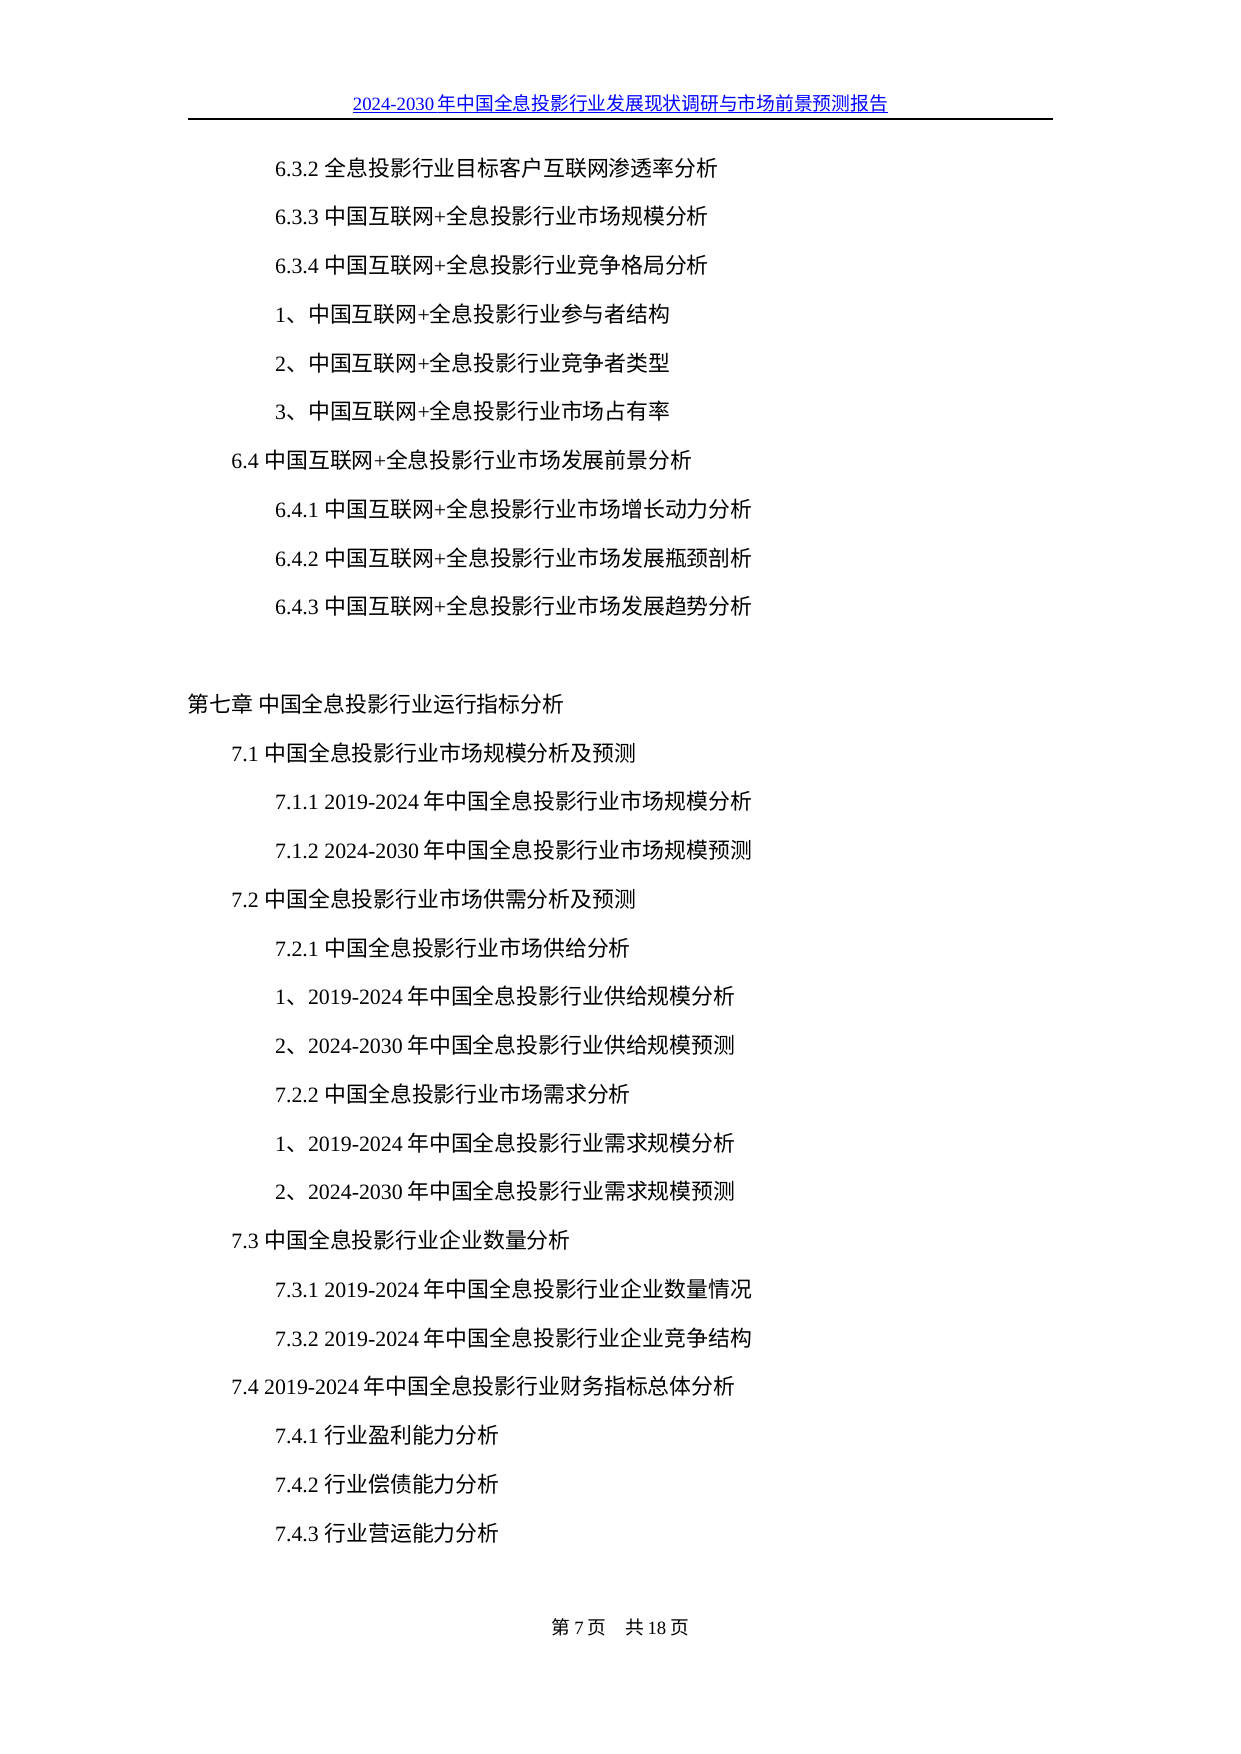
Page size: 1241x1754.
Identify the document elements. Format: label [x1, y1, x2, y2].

text [187, 150, 1053, 1548]
